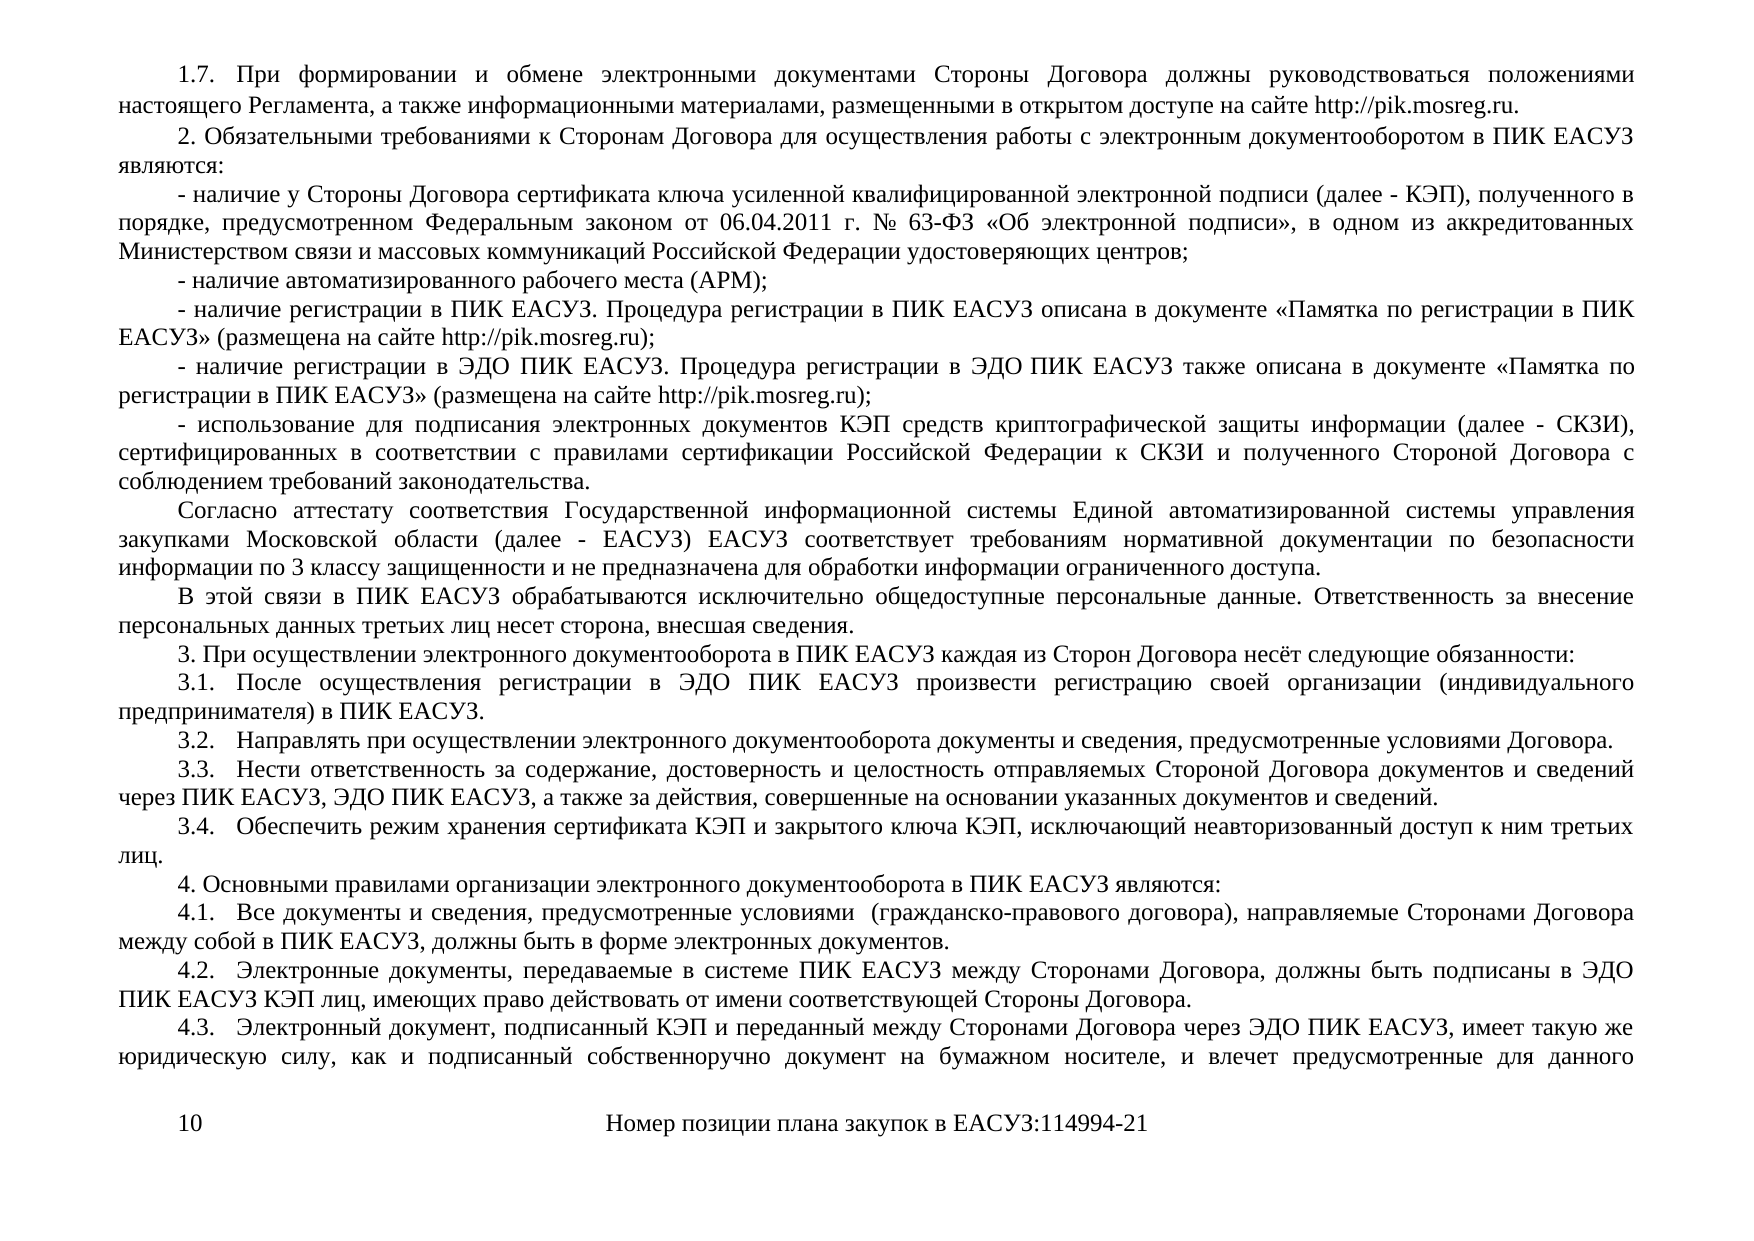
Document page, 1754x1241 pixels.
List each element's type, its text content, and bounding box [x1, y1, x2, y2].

list - наличие регистрации в ЭДО ПИК ЕАСУЗ. Процедура регистрации в ЭДО ПИК ЕАСУЗ также описана в документе «Памятка по регистрации в ПИК ЕАСУЗ» (размещена на сайте http://pik.mosreg.ru); [118, 351, 1636, 409]
list 4.2. Электронные документы, передаваемые в системе ПИК ЕАСУЗ между Сторонами Договора, должны быть подписаны в ЭДО ПИК ЕАСУЗ КЭП лиц, имеющих право действовать от имени соответствующей Стороны Договора. [118, 955, 1636, 1012]
list 4. Основными правилами организации электронного документооборота в ПИК ЕАСУЗ являются: [118, 869, 1636, 897]
list 3.3. Нести ответственность за содержание, достоверность и целостность отправляемых Стороной Договора документов и сведений через ПИК ЕАСУЗ, ЭДО ПИК ЕАСУЗ, а также за действия, совершенные на основании указанных документов и сведений. [118, 754, 1636, 811]
list При формировании и обмене электронными документами Стороны Договора должны руководствоваться положениями настоящего Регламента, а также информационными материалами, размещенными в открытом доступе на сайте http://pik.mosreg.ru. [118, 59, 1636, 119]
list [118, 1012, 1636, 1070]
list - наличие регистрации в ПИК ЕАСУЗ. Процедура регистрации в ПИК ЕАСУЗ описана в документе «Памятка по регистрации в ПИК ЕАСУЗ» (размещена на сайте http://pik.mosreg.ru); [118, 294, 1636, 351]
list 4.1. Все документы и сведения, предусмотренные условиями (гражданско-правового договора), направляемые Сторонами Договора между собой в ПИК ЕАСУЗ, должны быть в форме электронных документов. [118, 897, 1636, 955]
list 2. Обязательными требованиями к Сторонам Договора для осуществления работы с электронным документооборотом в ПИК ЕАСУЗ являются: [118, 121, 1636, 179]
list - наличие у Стороны Договора сертификата ключа усиленной квалифицированной электронной подписи (далее - КЭП), полученного в порядке, предусмотренном Федеральным законом от 06.04.2011 г. № 63-ФЗ «Об электронной подписи», в одном из аккредитованных Министерством связи и массовых коммуникаций Российской Федерации удостоверяющих центров; [118, 179, 1636, 265]
list 3.2. Направлять при осуществлении электронного документооборота документы и сведения, предусмотренные условиями Договора. [118, 725, 1636, 754]
list Согласно аттестату соответствия Государственной информационной системы Единой автоматизированной системы управления закупками Московской области (далее - ЕАСУЗ) ЕАСУЗ соответствует требованиям нормативной документации по безопасности информации по 3 классу защищенности и не предназначена для обработки информации ограниченного доступа. [118, 495, 1636, 581]
list В этой связи в ПИК ЕАСУЗ обрабатываются исключительно общедоступные персональные данные. Ответственность за внесение персональных данных третьих лиц несет сторона, внесшая сведения. [118, 581, 1636, 639]
list 3. При осуществлении электронного документооборота в ПИК ЕАСУЗ каждая из Сторон Договора несёт следующие обязанности: [118, 639, 1636, 667]
list - использование для подписания электронных документов КЭП средств криптографической защиты информации (далее - СКЗИ), сертифицированных в соответствии с правилами сертификации Российской Федерации к СКЗИ и полученного Стороной Договора с соблюдением требований законодательства. [118, 409, 1636, 495]
list 3.1. После осуществления регистрации в ЭДО ПИК ЕАСУЗ произвести регистрацию своей организации (индивидуального предпринимателя) в ПИК ЕАСУЗ. [118, 667, 1636, 725]
list - наличие автоматизированного рабочего места (АРМ); [118, 265, 1636, 294]
list 3.4. Обеспечить режим хранения сертификата КЭП и закрытого ключа КЭП, исключающий неавторизованный доступ к ним третьих лиц. [118, 811, 1636, 869]
